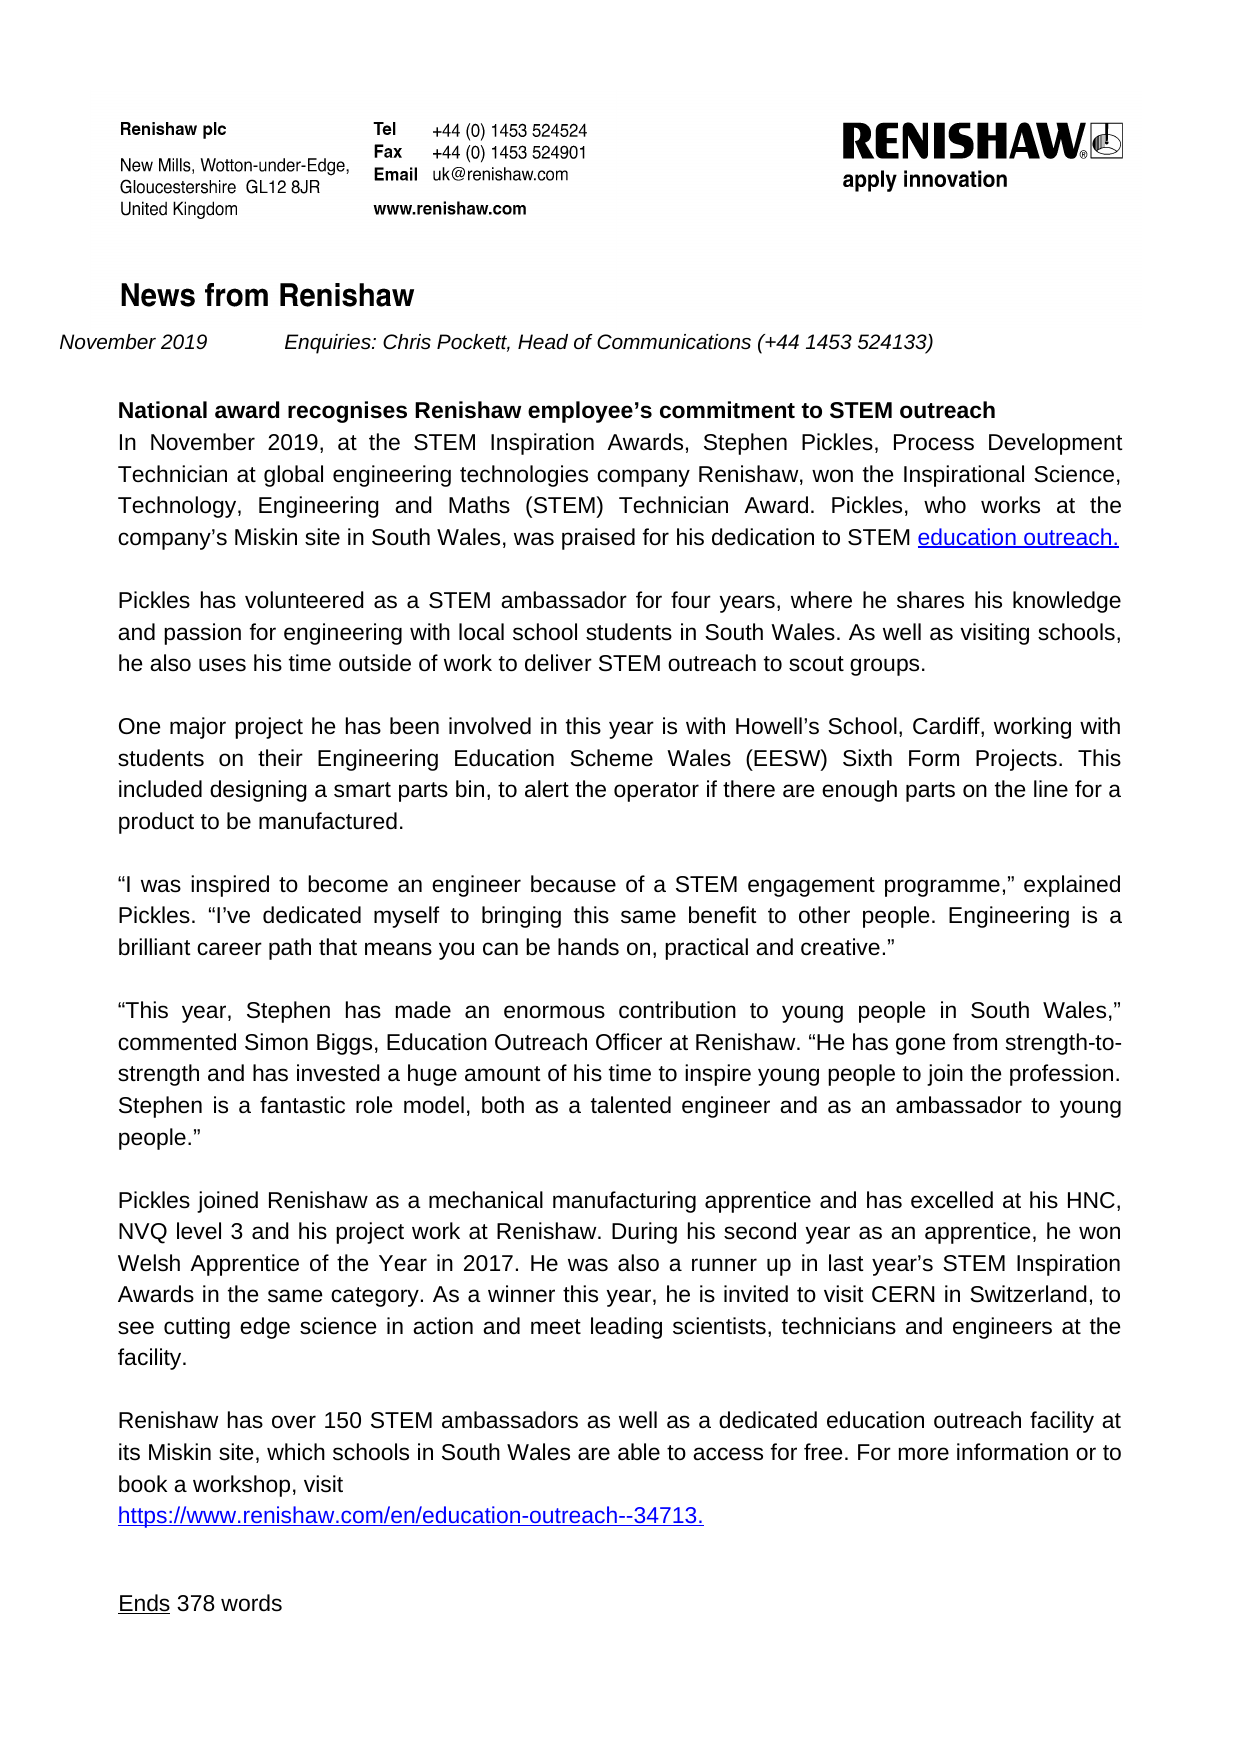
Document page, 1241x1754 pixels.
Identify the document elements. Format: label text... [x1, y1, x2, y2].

text Pickles has volunteered as a STEM ambassador for four years, where he shares his knowledge and passion for engineering with local school students in South Wales. As well as visiting schools, he also uses his time outside of work to deliver STEM outreach to scout groups. [118, 587, 1123, 676]
picture [90, 90, 1156, 330]
text Renishaw has over 150 STEM ambassadors as well as a dedicated education outreach facility at its Miskin site, which schools in South Wales are able to access for free. For more information or to book a workshop, visit [118, 1407, 1123, 1497]
text “This year, Stephen has made an enormous contribution to young people in South Wales,” commented Simon Biggs, Education Outreach Officer at Renishaw. “He has gone from strength-to-strength and has invested a huge amount of his time to inspire young people to join the profession. Stephen is a fantastic role model, both as a talented engineer and as an ambassador to young people.” [118, 997, 1123, 1150]
text One major project he has been involved in this year is with Howell’s School, Cardiff, working with students on their Engineering Education Scheme Wales (EESW) Sixth Form Projects. This included designing a smart parts bin, to alert the operator if there are enough parts on the line for a product to be manufactured. [118, 713, 1123, 834]
text In November 2019, at the STEM Inspiration Awards, Stephen Pickles, Process Development Technician at global engineering technologies company Renishaw, won the Inspirational Science, Technology, Engineering and Maths (STEM) Technician Award. Pickles, who works at the company’s Miskin site in South Wales, was praised for his dedication to STEM education outreach. [118, 429, 1123, 550]
text National award recognises Renishaw employee’s commitment to STEM outreach [118, 397, 1123, 424]
text “I was inspired to become an engineer because of a STEM engagement programme,” explained Pickles. “I’ve dedicated myself to bringing this same benefit to other people. Engineering is a brilliant career path that means you can be hands on, practical and creative.” [118, 871, 1123, 960]
text https://www.renishaw.com/en/education-outreach--34713. [118, 1502, 1123, 1528]
text Pickles joined Renishaw as a mechanical manufacturing apprentice and has excelled at his HNC, NVQ level 3 and his project work at Renishaw. During his second year as an apprentice, he won Welsh Apprentice of the Year in 2017. He was also a runner up in last year’s STEM Inspiration Awards in the same category. As a winner this year, he is invited to visit CERN in Switzerland, to see cutting edge science in action and meet leading scientists, technicians and engineers at the facility. [118, 1187, 1123, 1371]
text Ends 378 words [118, 1590, 1106, 1616]
